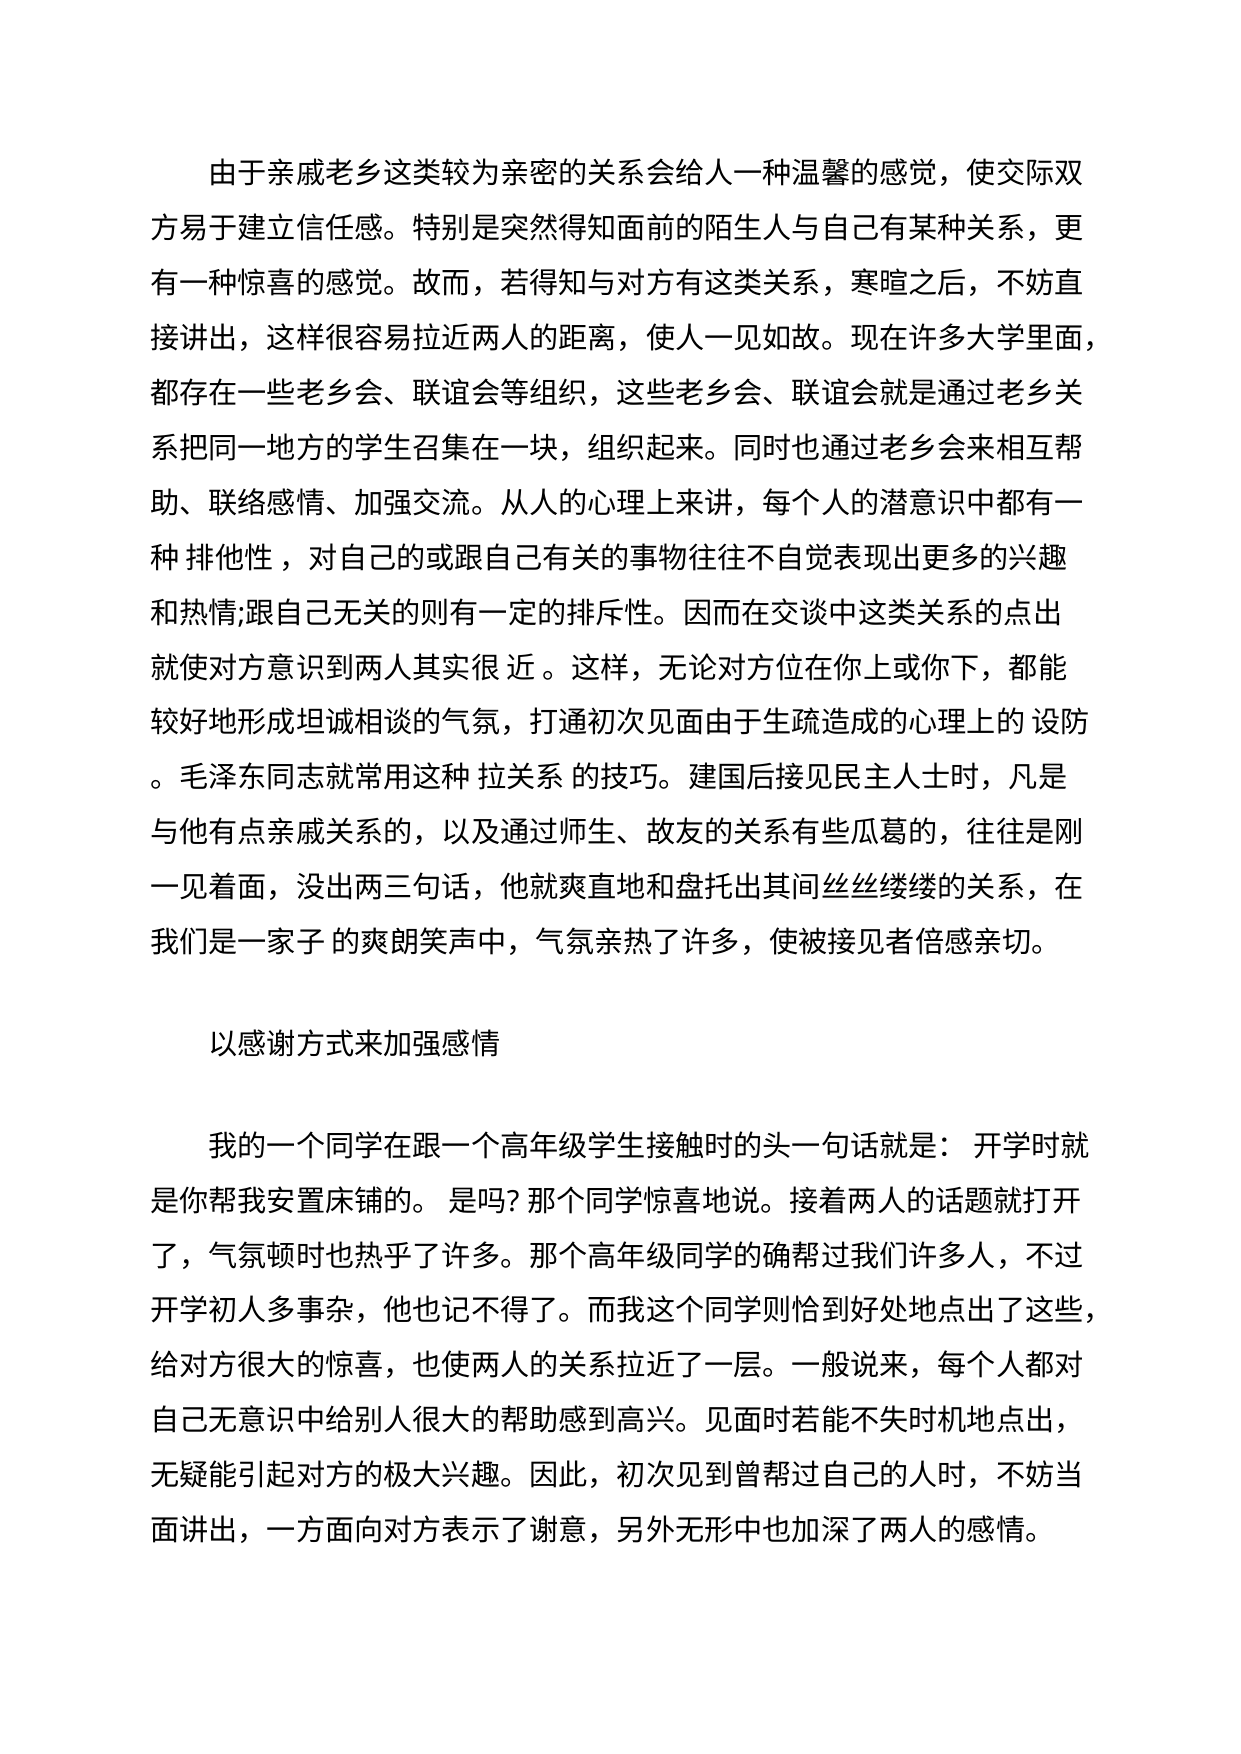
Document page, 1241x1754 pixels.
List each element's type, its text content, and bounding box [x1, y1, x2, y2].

text 以感谢方式来加强感情 [150, 1020, 1090, 1063]
text 我的一个同学在跟一个高年级学生接触时的头一句话就是： 开学时就是你帮我安置床铺的。 是吗? 那个同学惊喜地说。接着两人的话题就打开了，气氛顿时也热乎了许多。那个高年级同学的确帮过我们许多人，不过开学初人多事杂，他也记不得了。而我这个同学则恰到好处地点出了这些，给对方很大的惊喜，也使两人的关系拉近了一层。一般说来，每个人都对自己无意识中给别人很大的帮助感到高兴。见面时若能不失时机地点出，无疑能引起对方的极大兴趣。因此，初次见到曾帮过自己的人时，不妨当面讲出，一方面向对方表示了谢意，另外无形中也加深了两人的感情。 [150, 1122, 1090, 1549]
text 由于亲戚老乡这类较为亲密的关系会给人一种温馨的感觉，使交际双方易于建立信任感。特别是突然得知面前的陌生人与自己有某种关系，更有一种惊喜的感觉。故而，若得知与对方有这类关系，寒暄之后，不妨直接讲出，这样很容易拉近两人的距离，使人一见如故。现在许多大学里面，都存在一些老乡会、联谊会等组织，这些老乡会、联谊会就是通过老乡关系把同一地方的学生召集在一块，组织起来。同时也通过老乡会来相互帮助、联络感情、加强交流。从人的心理上来讲，每个人的潜意识中都有一种 排他性 ，对自己的或跟自己有关的事物往往不自觉表现出更多的兴趣和热情;跟自己无关的则有一定的排斥性。因而在交谈中这类关系的点出就使对方意识到两人其实很 近 。这样，无论对方位在你上或你下，都能较好地形成坦诚相谈的气氛，打通初次见面由于生疏造成的心理上的 设防 。毛泽东同志就常用这种 拉关系 的技巧。建国后接见民主人士时，凡是与他有点亲戚关系的，以及通过师生、故友的关系有些瓜葛的，往往是刚一见着面，没出两三句话，他就爽直地和盘托出其间丝丝缕缕的关系，在 我们是一家子 的爽朗笑声中，气氛亲热了许多，使被接见者倍感亲切。 [150, 150, 1090, 961]
